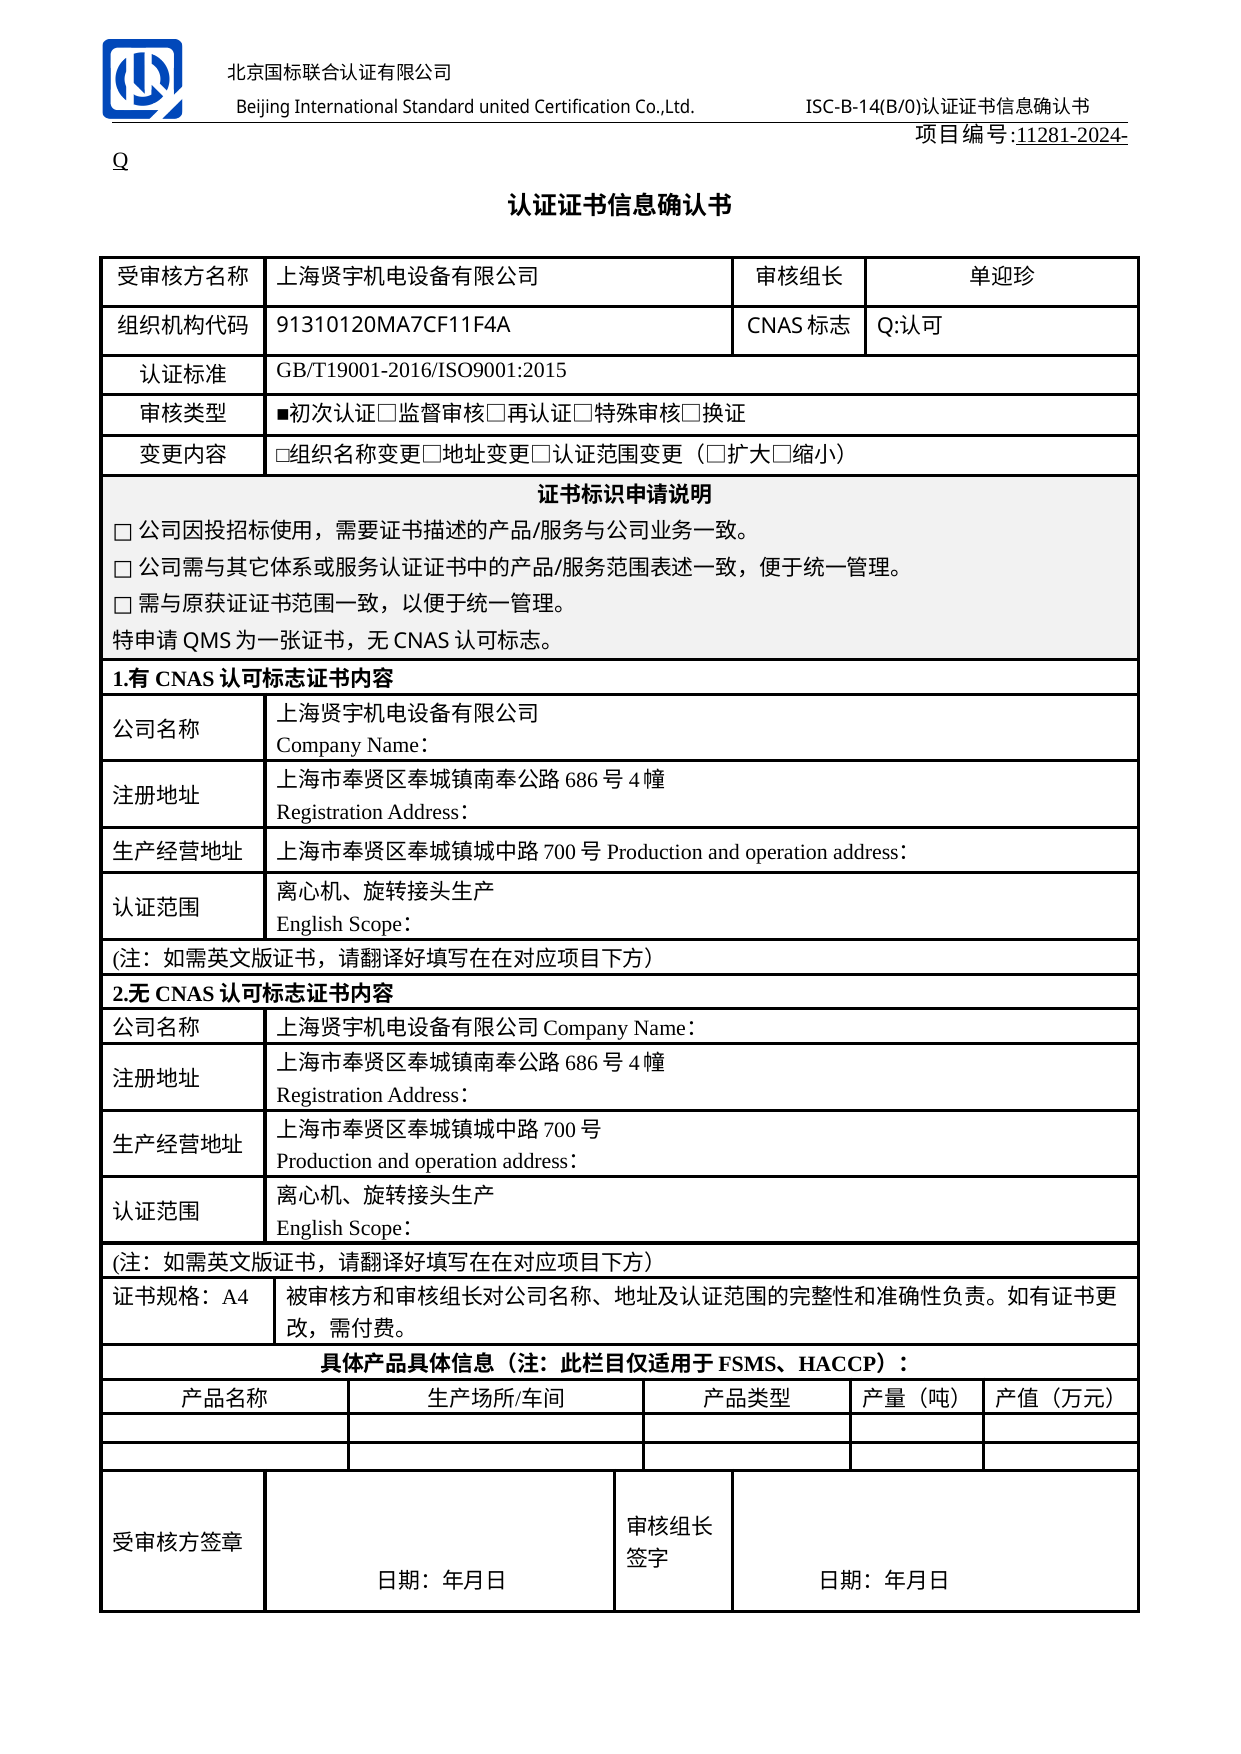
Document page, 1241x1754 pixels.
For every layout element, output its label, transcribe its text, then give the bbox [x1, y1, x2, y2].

table_cell [852, 1444, 982, 1469]
table_cell 产品类型 [645, 1381, 849, 1412]
table_cell [103, 1444, 347, 1469]
table_cell 离心机、旋转接头生产 English Scope： [267, 874, 1137, 938]
table_cell 注册地址 [103, 762, 263, 826]
table_cell 2.无CNAS认可标志证书内容 [103, 976, 1137, 1007]
table_cell [852, 1415, 982, 1441]
table_cell [350, 1444, 642, 1469]
table_header 受审核方名称 [103, 259, 263, 305]
table_cell 生产经营地址 [103, 829, 263, 871]
table_cell 注册地址 [103, 1045, 263, 1108]
text 认证证书信息确认书 [112, 185, 1128, 222]
table_cell 变更内容 [103, 437, 263, 474]
table_cell 日期：年月日 [267, 1472, 613, 1610]
table_cell 上海市奉贤区奉城镇城中路700号 Production and operation address： [267, 1112, 1137, 1175]
table_header 单迎珍 [867, 259, 1137, 305]
table_header 审核组长 [734, 259, 864, 305]
table_cell □组织名称变更□地址变更□认证范围变更（□扩大□缩小） [267, 437, 1137, 474]
table_cell [103, 1415, 347, 1441]
table_cell 产品名称 [103, 1381, 347, 1412]
table_cell 1.有CNAS认可标志证书内容 [103, 661, 1137, 693]
table_cell 91310120MA7CF11F4A [267, 308, 731, 354]
table_cell 上海市奉贤区奉城镇南奉公路686号4幢 Registration Address： [267, 762, 1137, 826]
table_cell Q:认可 [867, 308, 1137, 354]
table_cell [985, 1415, 1137, 1441]
table_cell 生产场所/车间 [350, 1381, 642, 1412]
text 项目编号:11281-2024-Q [112, 123, 1128, 173]
table_cell [985, 1444, 1137, 1469]
table_cell 证书规格：A4 [103, 1279, 273, 1343]
table_cell 被审核方和审核组长对公司名称、地址及认证范围的完整性和准确性负责。如有证书更改，需付费。 [276, 1279, 1137, 1343]
table_cell 生产经营地址 [103, 1112, 263, 1175]
table_cell 上海贤宇机电设备有限公司Company Name： [267, 1010, 1137, 1042]
table_cell 离心机、旋转接头生产 English Scope： [267, 1178, 1137, 1241]
table_cell 受审核方签章 [103, 1472, 263, 1610]
table_cell 上海市奉贤区奉城镇城中路700号Production and operation address： [267, 829, 1137, 871]
table_cell 日期：年月日 [734, 1472, 1137, 1610]
picture [102, 39, 183, 119]
table_cell 审核组长签字 [616, 1472, 731, 1610]
table_cell 审核类型 [103, 396, 263, 433]
table_cell [350, 1415, 642, 1441]
table_cell (注：如需英文版证书，请翻译好填写在在对应项目下方） [103, 941, 1137, 972]
table_cell 上海市奉贤区奉城镇南奉公路686号4幢 Registration Address： [267, 1045, 1137, 1108]
table_cell 产值（万元） [985, 1381, 1137, 1412]
table_cell (注：如需英文版证书，请翻译好填写在在对应项目下方） [103, 1245, 1137, 1276]
table_cell CNAS标志 [734, 308, 864, 354]
table_cell 公司名称 [103, 696, 263, 759]
table_cell 产量（吨） [852, 1381, 982, 1412]
table_cell ■初次认证□监督审核□再认证□特殊审核□换证 [267, 396, 1137, 433]
table_cell GB/T19001-2016/ISO9001:2015 [267, 357, 1137, 393]
table_cell 公司名称 [103, 1010, 263, 1042]
table_cell 认证范围 [103, 1178, 263, 1241]
table_cell 上海贤宇机电设备有限公司 Company Name： [267, 696, 1137, 759]
table_cell 认证标准 [103, 357, 263, 393]
table_cell 具体产品具体信息（注：此栏目仅适用于FSMS、HACCP）： [103, 1346, 1137, 1377]
table_cell 认证范围 [103, 874, 263, 938]
table_cell 组织机构代码 [103, 308, 263, 354]
table_cell [645, 1444, 849, 1469]
table_header 上海贤宇机电设备有限公司 [267, 259, 731, 305]
table_cell 证书标识申请说明 □ 公司因投招标使用，需要证书描述的产品/服务与公司业务一致。 □ 公司需与其它体系或服务认证证书中的产品/服务范围表述一致，便于统一管理。 □ 需与原获证证书范围一致，以便于统一管理。 特申请QMS为一张证书，无CNAS认可标志。 [103, 477, 1137, 658]
table_cell [645, 1415, 849, 1441]
